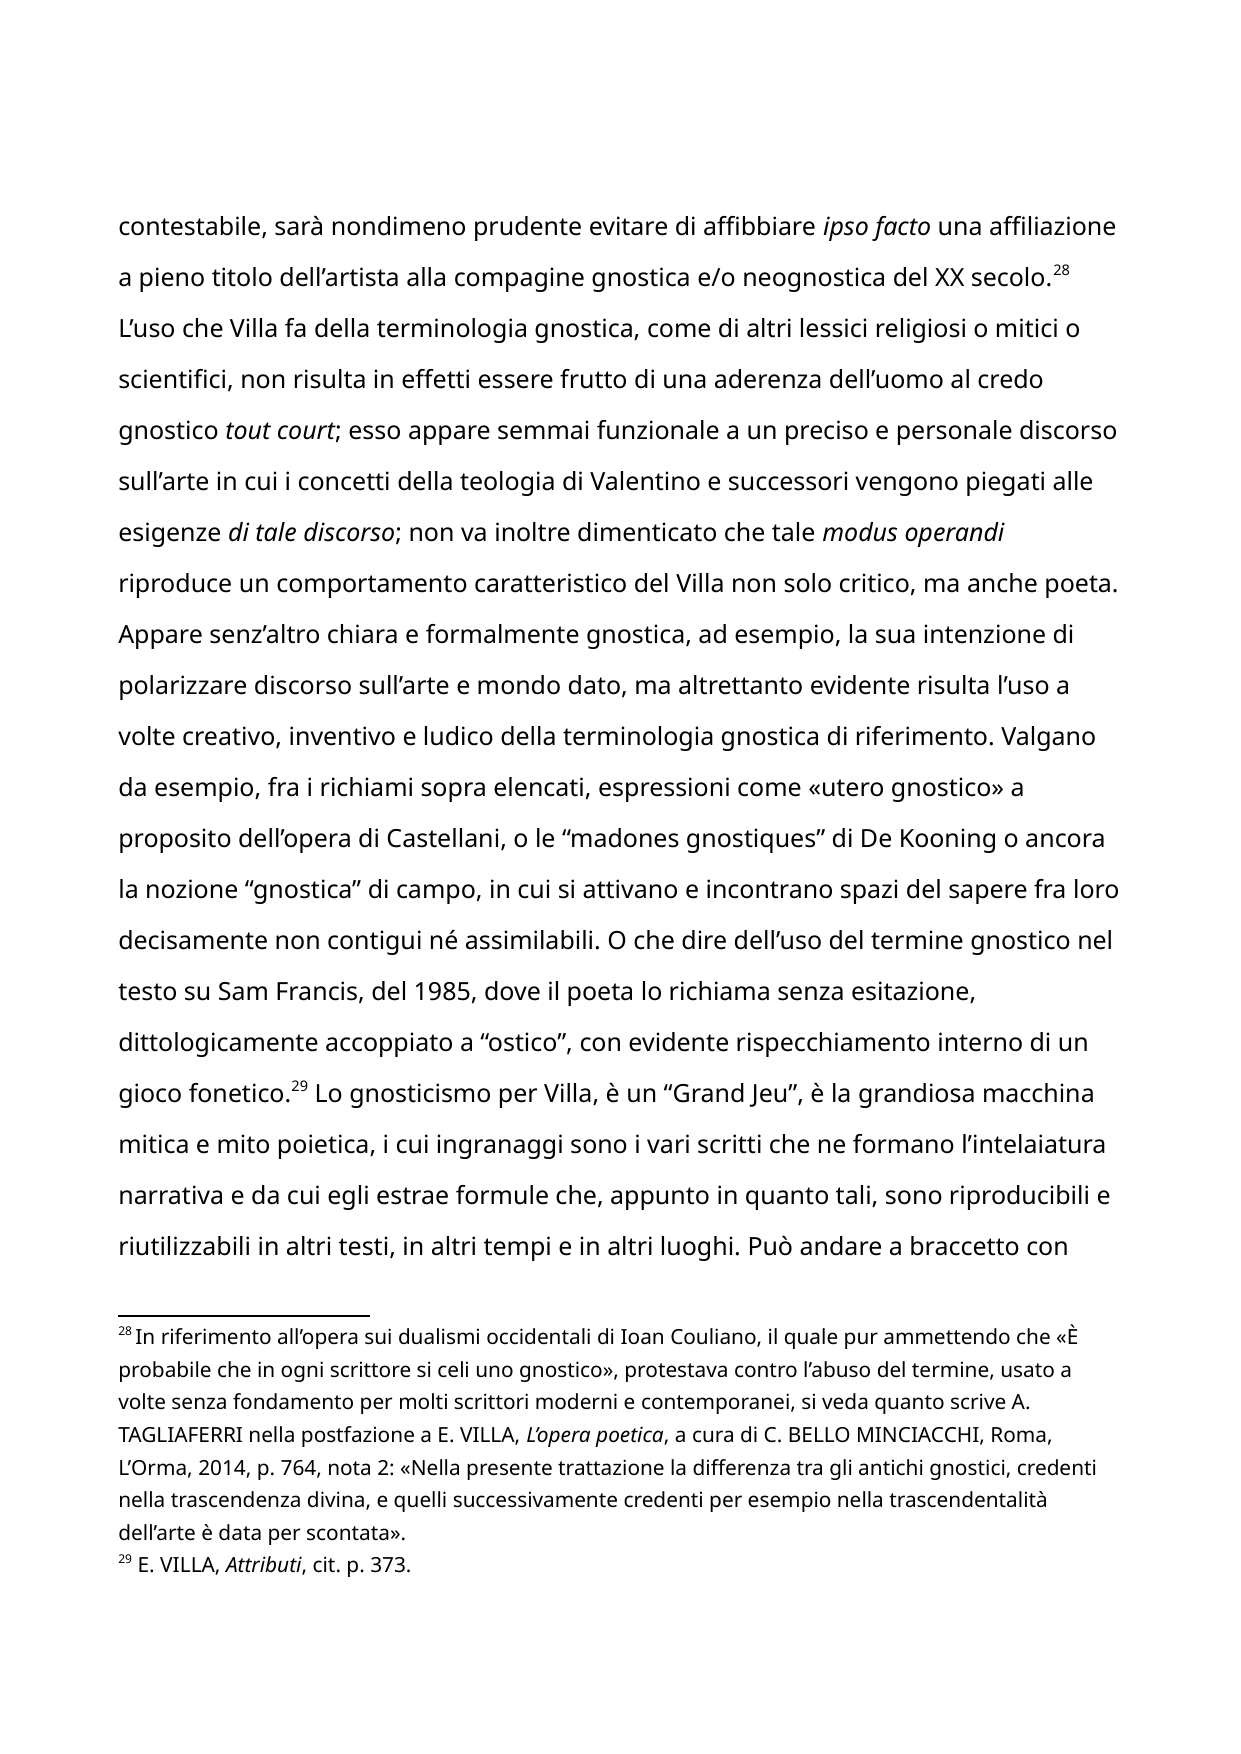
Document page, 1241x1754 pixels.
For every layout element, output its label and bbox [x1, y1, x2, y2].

text [118, 208, 1122, 1263]
